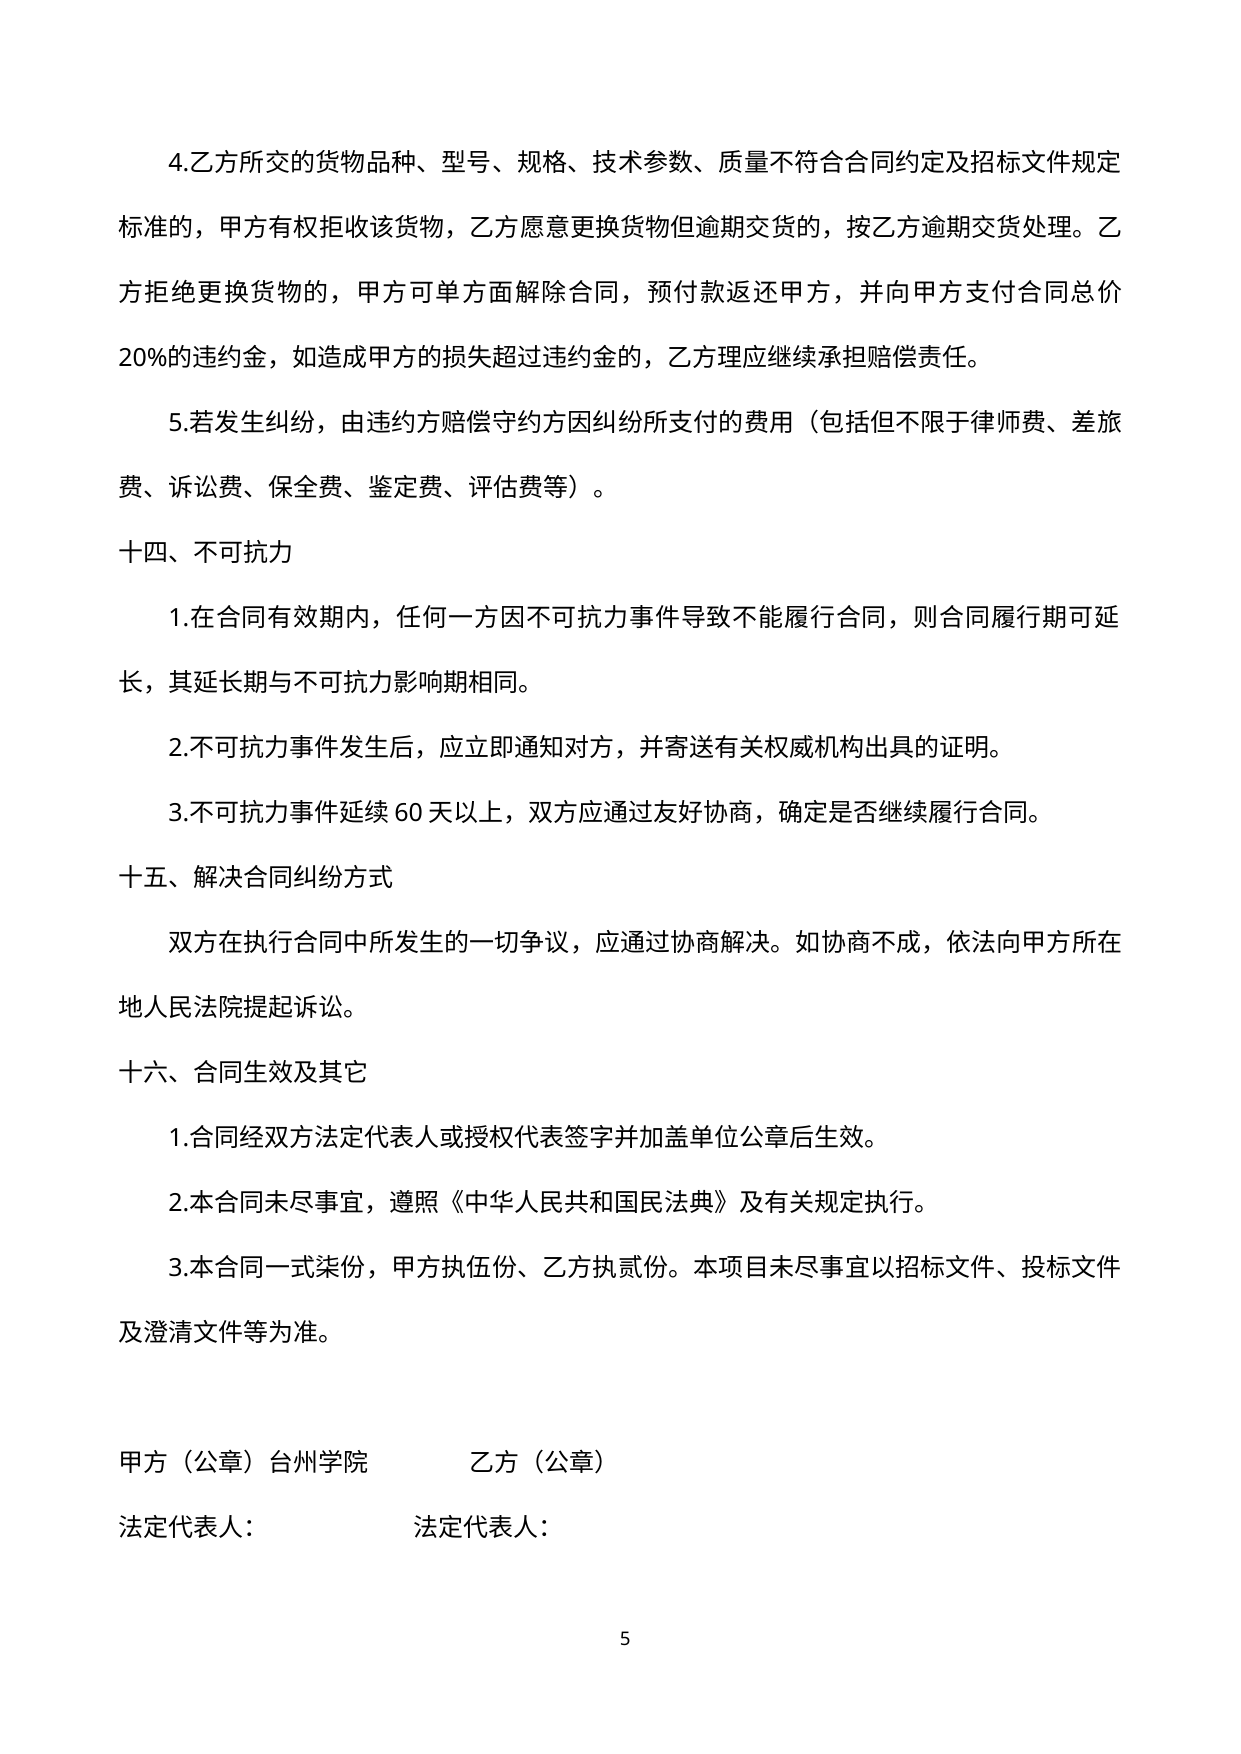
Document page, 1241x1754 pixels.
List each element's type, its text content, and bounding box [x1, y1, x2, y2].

title 十四、不可抗力 [118, 518, 1122, 583]
text 3.本合同一式柒份，甲方执伍份、乙方执贰份。本项目未尽事宜以招标文件、投标文件及澄清文件等为准。 [118, 1233, 1122, 1363]
text 甲方（公章）台州学院 乙方（公章） [118, 1428, 1122, 1493]
title 十六、合同生效及其它 [118, 1038, 1122, 1103]
text 5.若发生纠纷，由违约方赔偿守约方因纠纷所支付的费用（包括但不限于律师费、差旅费、诉讼费、保全费、鉴定费、评估费等）。 [118, 388, 1122, 518]
text 2.不可抗力事件发生后，应立即通知对方，并寄送有关权威机构出具的证明。 [118, 713, 1122, 778]
text 1.合同经双方法定代表人或授权代表签字并加盖单位公章后生效。 [118, 1103, 1122, 1168]
text 3.不可抗力事件延续60天以上，双方应通过友好协商，确定是否继续履行合同。 [118, 778, 1122, 843]
text 2.本合同未尽事宜，遵照《中华人民共和国民法典》及有关规定执行。 [118, 1168, 1122, 1233]
text 1.在合同有效期内，任何一方因不可抗力事件导致不能履行合同，则合同履行期可延长，其延长期与不可抗力影响期相同。 [118, 583, 1122, 713]
text 4.乙方所交的货物品种、型号、规格、技术参数、质量不符合合同约定及招标文件规定标准的，甲方有权拒收该货物，乙方愿意更换货物但逾期交货的，按乙方逾期交货处理。乙方拒绝更换货物的，甲方可单方面解除合同，预付款返还甲方，并向甲方支付合同总价20%的违约金，如造成甲方的损失超过违约金的，乙方理应继续承担赔偿责任。 [118, 128, 1122, 388]
text 法定代表人： 法定代表人： [118, 1493, 1122, 1558]
text 双方在执行合同中所发生的一切争议，应通过协商解决。如协商不成，依法向甲方所在地人民法院提起诉讼。 [118, 908, 1122, 1038]
title 十五、解决合同纠纷方式 [118, 843, 1122, 908]
